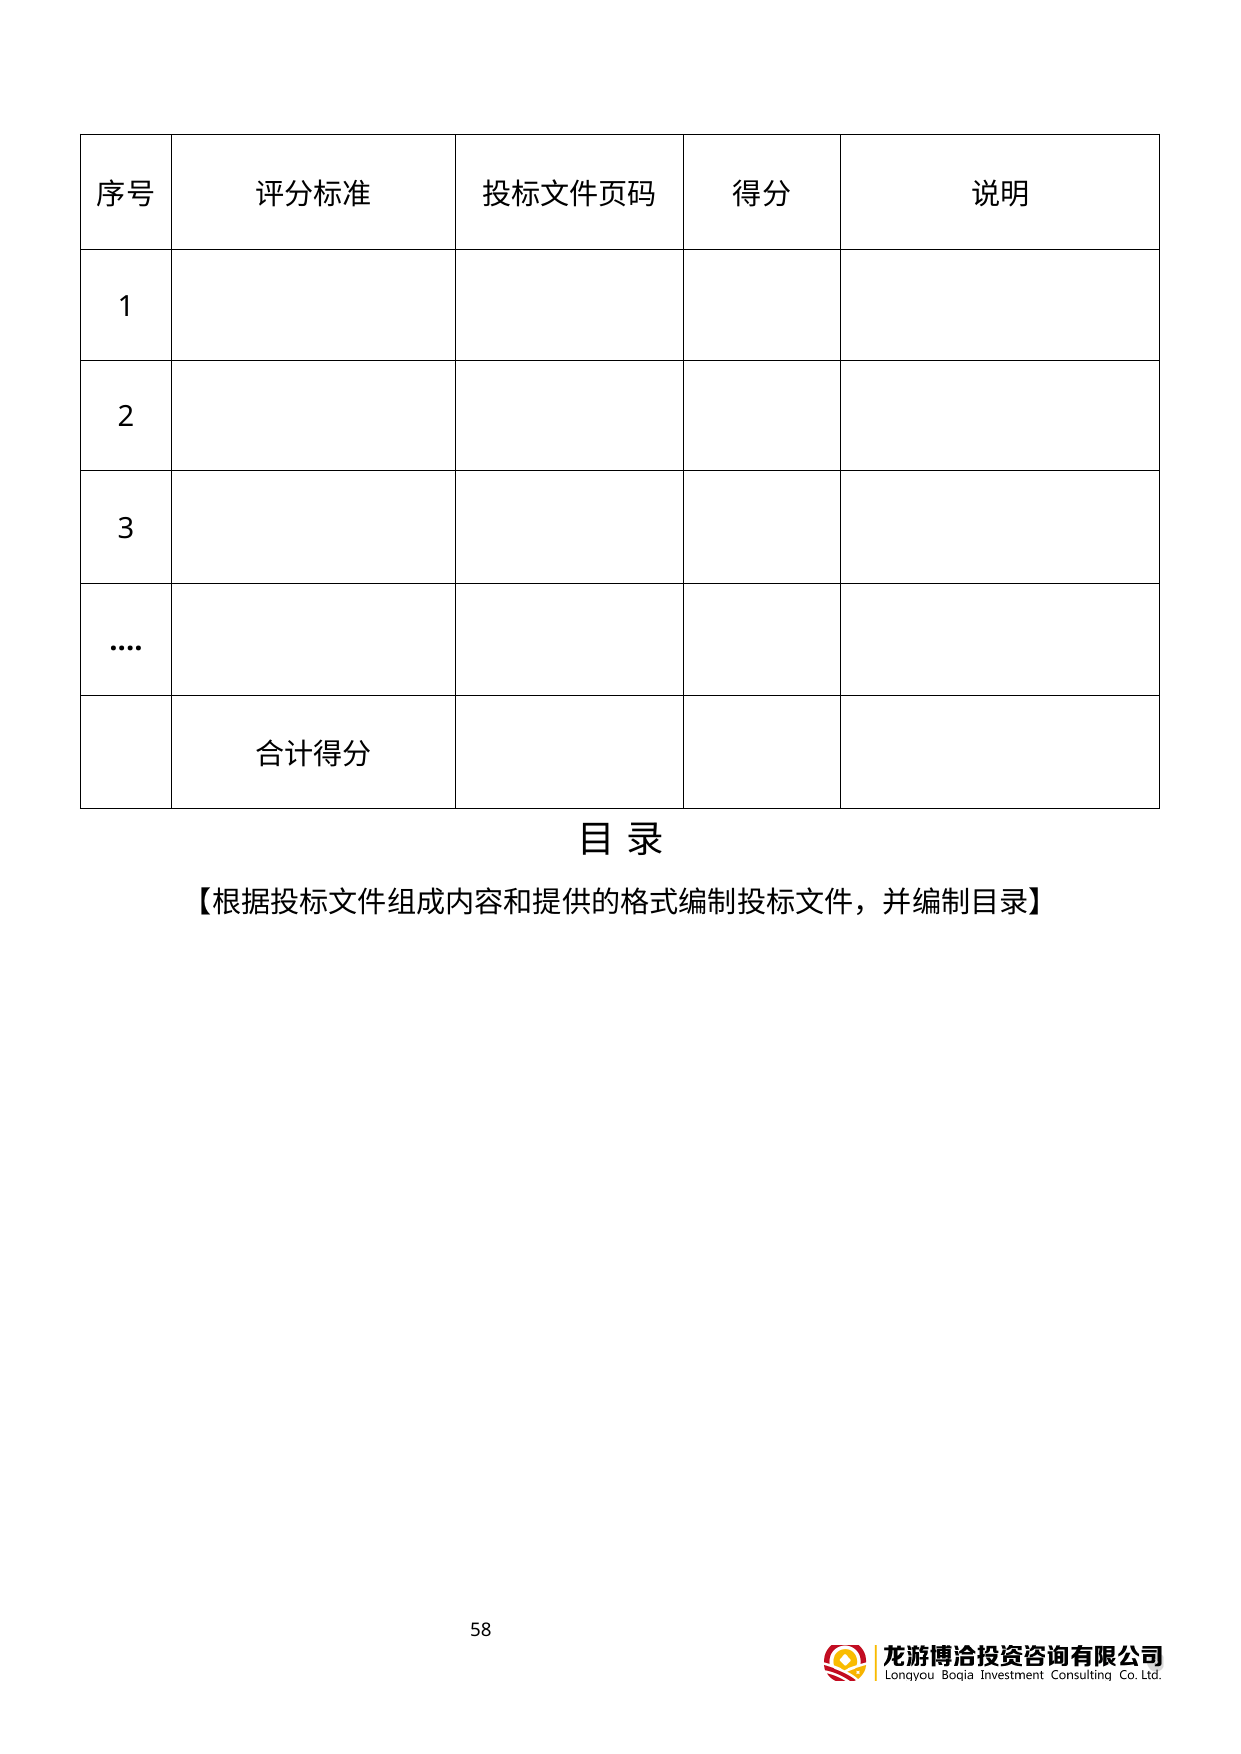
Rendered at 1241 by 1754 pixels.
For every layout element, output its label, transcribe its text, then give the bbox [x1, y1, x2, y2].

table_cell [172, 584, 455, 695]
table_cell .... [81, 584, 171, 695]
table_cell [684, 471, 840, 582]
table_cell [172, 471, 455, 582]
table_cell [684, 584, 840, 695]
table_cell [841, 250, 1159, 359]
picture [823, 1645, 1167, 1681]
table_header 投标文件页码 [456, 135, 683, 249]
table_cell [456, 250, 683, 359]
table_header 评分标准 [172, 135, 455, 249]
text 【根据投标文件组成内容和提供的格式编制投标文件，并编制目录】 [167, 879, 1073, 921]
table_header 说明 [841, 135, 1159, 249]
table_header 序号 [81, 135, 171, 249]
table_cell [841, 584, 1159, 695]
table_cell [456, 696, 683, 807]
table_cell [172, 361, 455, 470]
table_cell 2 [81, 361, 171, 470]
table_cell [81, 696, 171, 807]
table_cell [456, 584, 683, 695]
table_cell [684, 696, 840, 807]
table_cell [841, 471, 1159, 582]
table_header 得分 [684, 135, 840, 249]
table_cell [841, 696, 1159, 807]
table_cell [841, 361, 1159, 470]
table_cell 合计得分 [172, 696, 455, 807]
table_cell [684, 361, 840, 470]
table_cell 1 [81, 250, 171, 359]
table_cell [684, 250, 840, 359]
table_cell [172, 250, 455, 359]
table_cell [456, 471, 683, 582]
table_cell [456, 361, 683, 470]
table_cell 3 [81, 471, 171, 582]
text 目录 [75, 808, 1165, 863]
